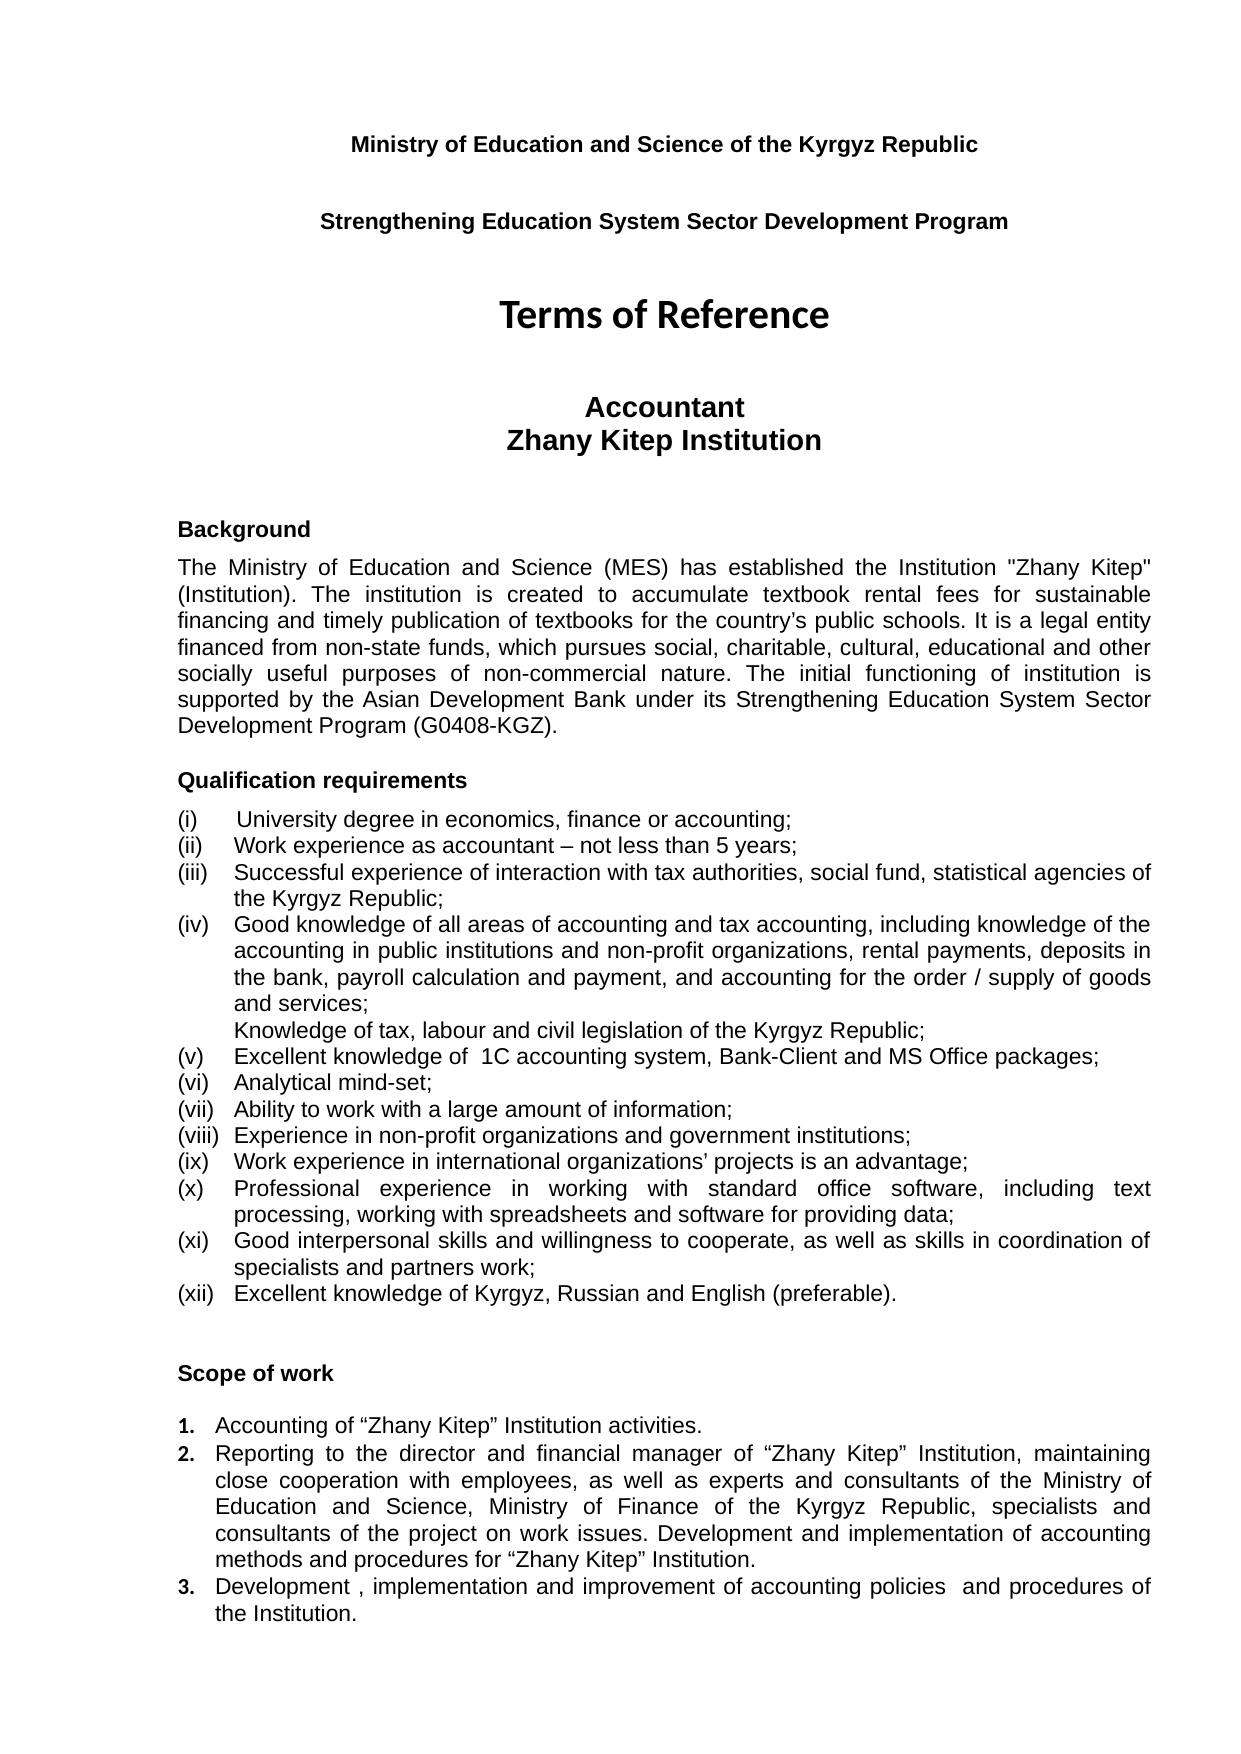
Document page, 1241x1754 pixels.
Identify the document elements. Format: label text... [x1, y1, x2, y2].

text Ministry of Education and Science of the Kyrgyz Republic [177, 131, 1152, 157]
list Analytical mind-set; [177, 1069, 1152, 1096]
list Good knowledge of all areas of accounting and tax accounting, including knowledge of the accounting in public institutions and non-profit organizations, rental payments, deposits in the bank, payroll calculation and payment, and accounting for the order / supply of goods and services; [177, 911, 1152, 1017]
text Scope of work [177, 1360, 1152, 1386]
list Reporting to the director and financial manager of “Zhany Kitep” Institution, maintaining close cooperation with employees, as well as experts and consultants of the Ministry of Education and Science, Ministry of Finance of the Kyrgyz Republic, specialists and consultants of the project on work issues. Development and implementation of accounting methods and procedures for “Zhany Kitep” Institution. [177, 1439, 1152, 1572]
list Development , implementation and improvement of accounting policies and procedures of the Institution. [177, 1572, 1152, 1627]
text Terms of Reference [177, 288, 1152, 338]
list Accounting of “Zhany Kitep” Institution activities. [177, 1411, 1152, 1439]
text The Ministry of Education and Science (MES) has established the Institution "Zhany Kitep" (Institution). The institution is created to accumulate textbook rental fees for sustainable financing and timely publication of textbooks for the country’s public schools. It is a legal entity financed from non-state funds, which pursues social, charitable, cultural, educational and other socially useful purposes of non-commercial nature. The initial functioning of institution is supported by the Asian Development Bank under its Strengthening Education System Sector Development Program (G0408-KGZ). [177, 554, 1152, 739]
list Good interpersonal skills and willingness to cooperate, as well as skills in coordination of specialists and partners work; [177, 1227, 1152, 1280]
list Excellent knowledge of 1С accounting system, Bank-Client and MS Office packages; [177, 1043, 1152, 1069]
text Strengthening Education System Sector Development Program [177, 208, 1152, 235]
list Successful experience of interaction with tax authorities, social fund, statistical agencies of the Kyrgyz Republic; [177, 858, 1152, 911]
text Background [177, 516, 1152, 542]
text Accountant [177, 390, 1152, 423]
list Work experience as accountant – not less than 5 years; [177, 832, 1152, 858]
text Qualification requirements [177, 767, 1152, 793]
list Experience in non-profit organizations and government institutions; [177, 1122, 1152, 1148]
list Ability to work with a large amount of information; [177, 1096, 1152, 1122]
list Professional experience in working with standard office software, including text processing, working with spreadsheets and software for providing data; [177, 1175, 1152, 1227]
list Excellent knowledge of Kyrgyz, Russian and English (preferable). [177, 1280, 1152, 1306]
list Work experience in international organizations’ projects is an advantage; [177, 1148, 1152, 1175]
list University degree in economics, finance or accounting; [177, 806, 1152, 832]
text Zhany Kitep Institution [177, 423, 1152, 457]
list Knowledge of tax, labour and civil legislation of the Kyrgyz Republic; [233, 1017, 1152, 1043]
